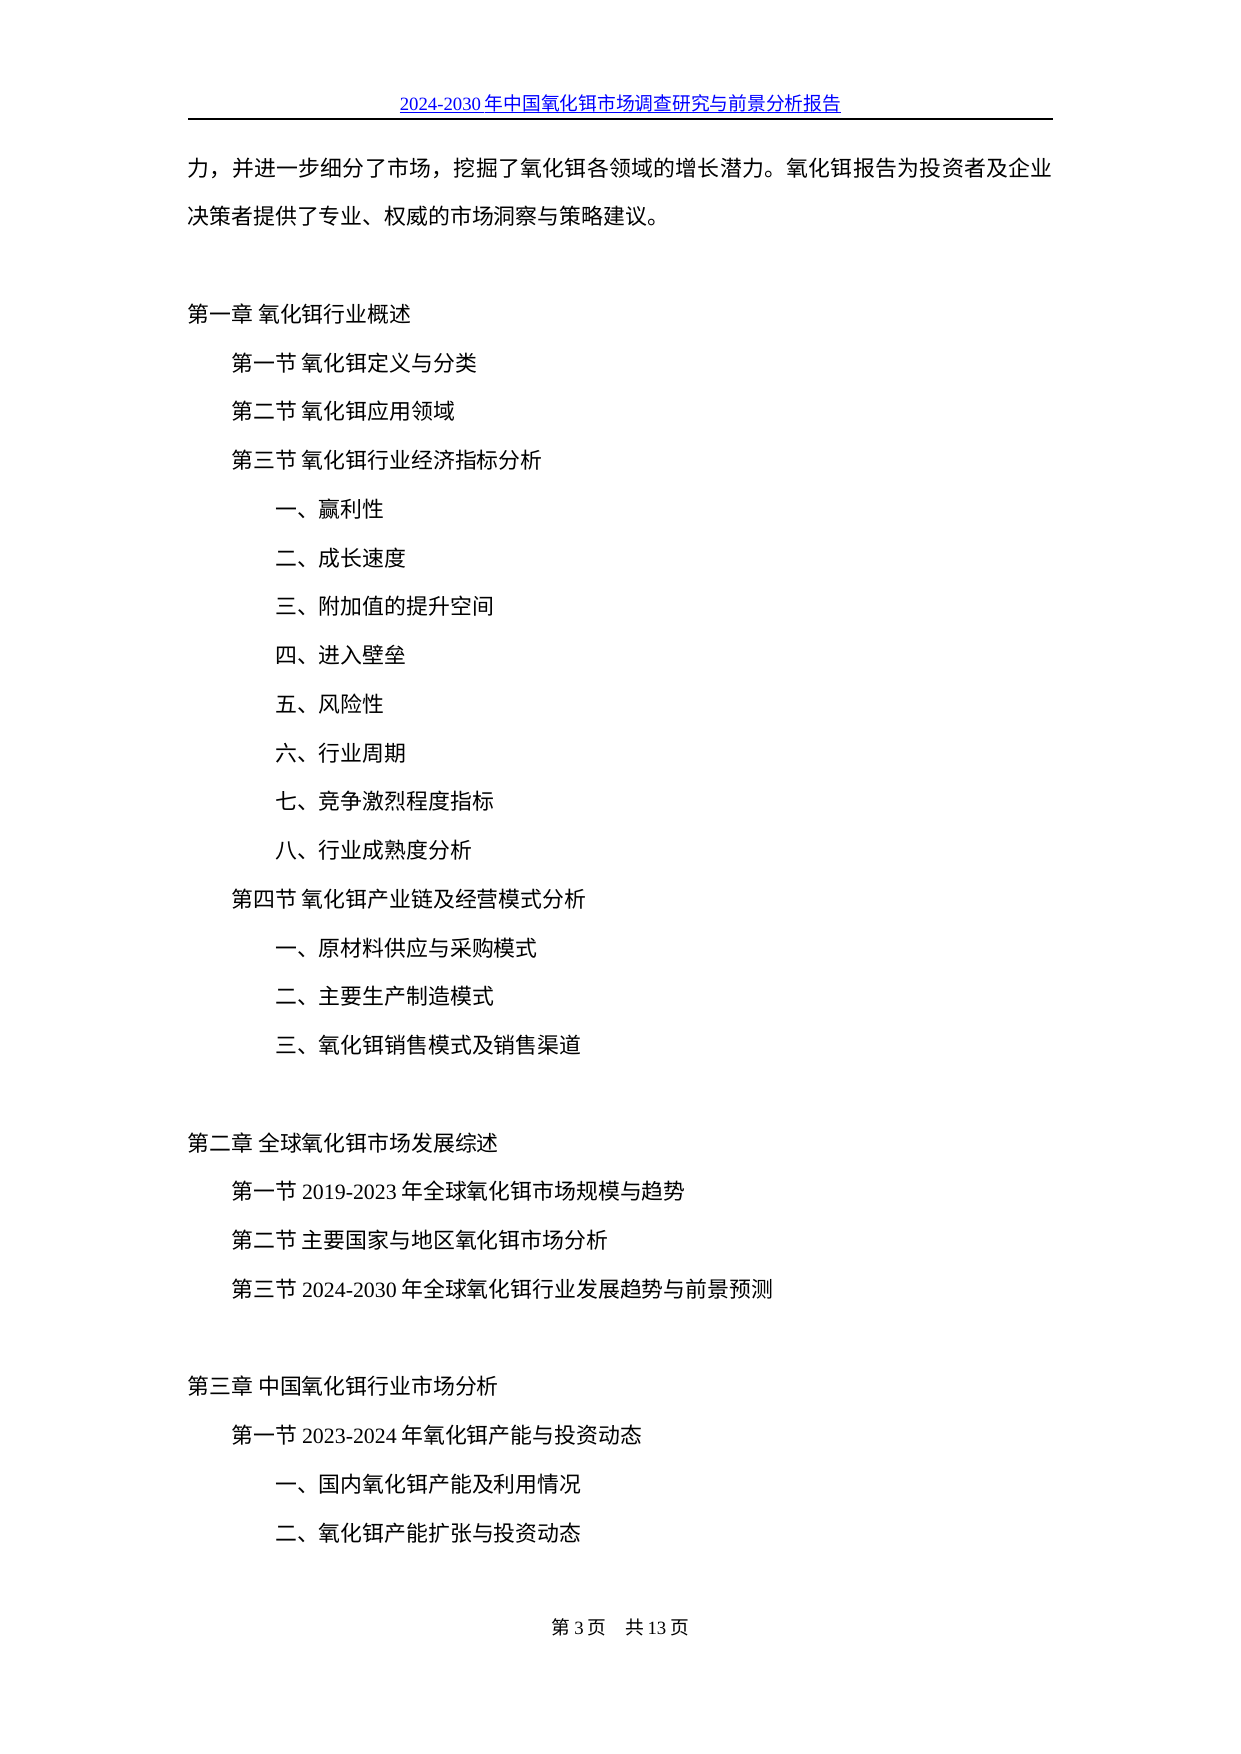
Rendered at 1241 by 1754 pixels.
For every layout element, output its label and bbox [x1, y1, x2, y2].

text [187, 150, 1053, 1548]
